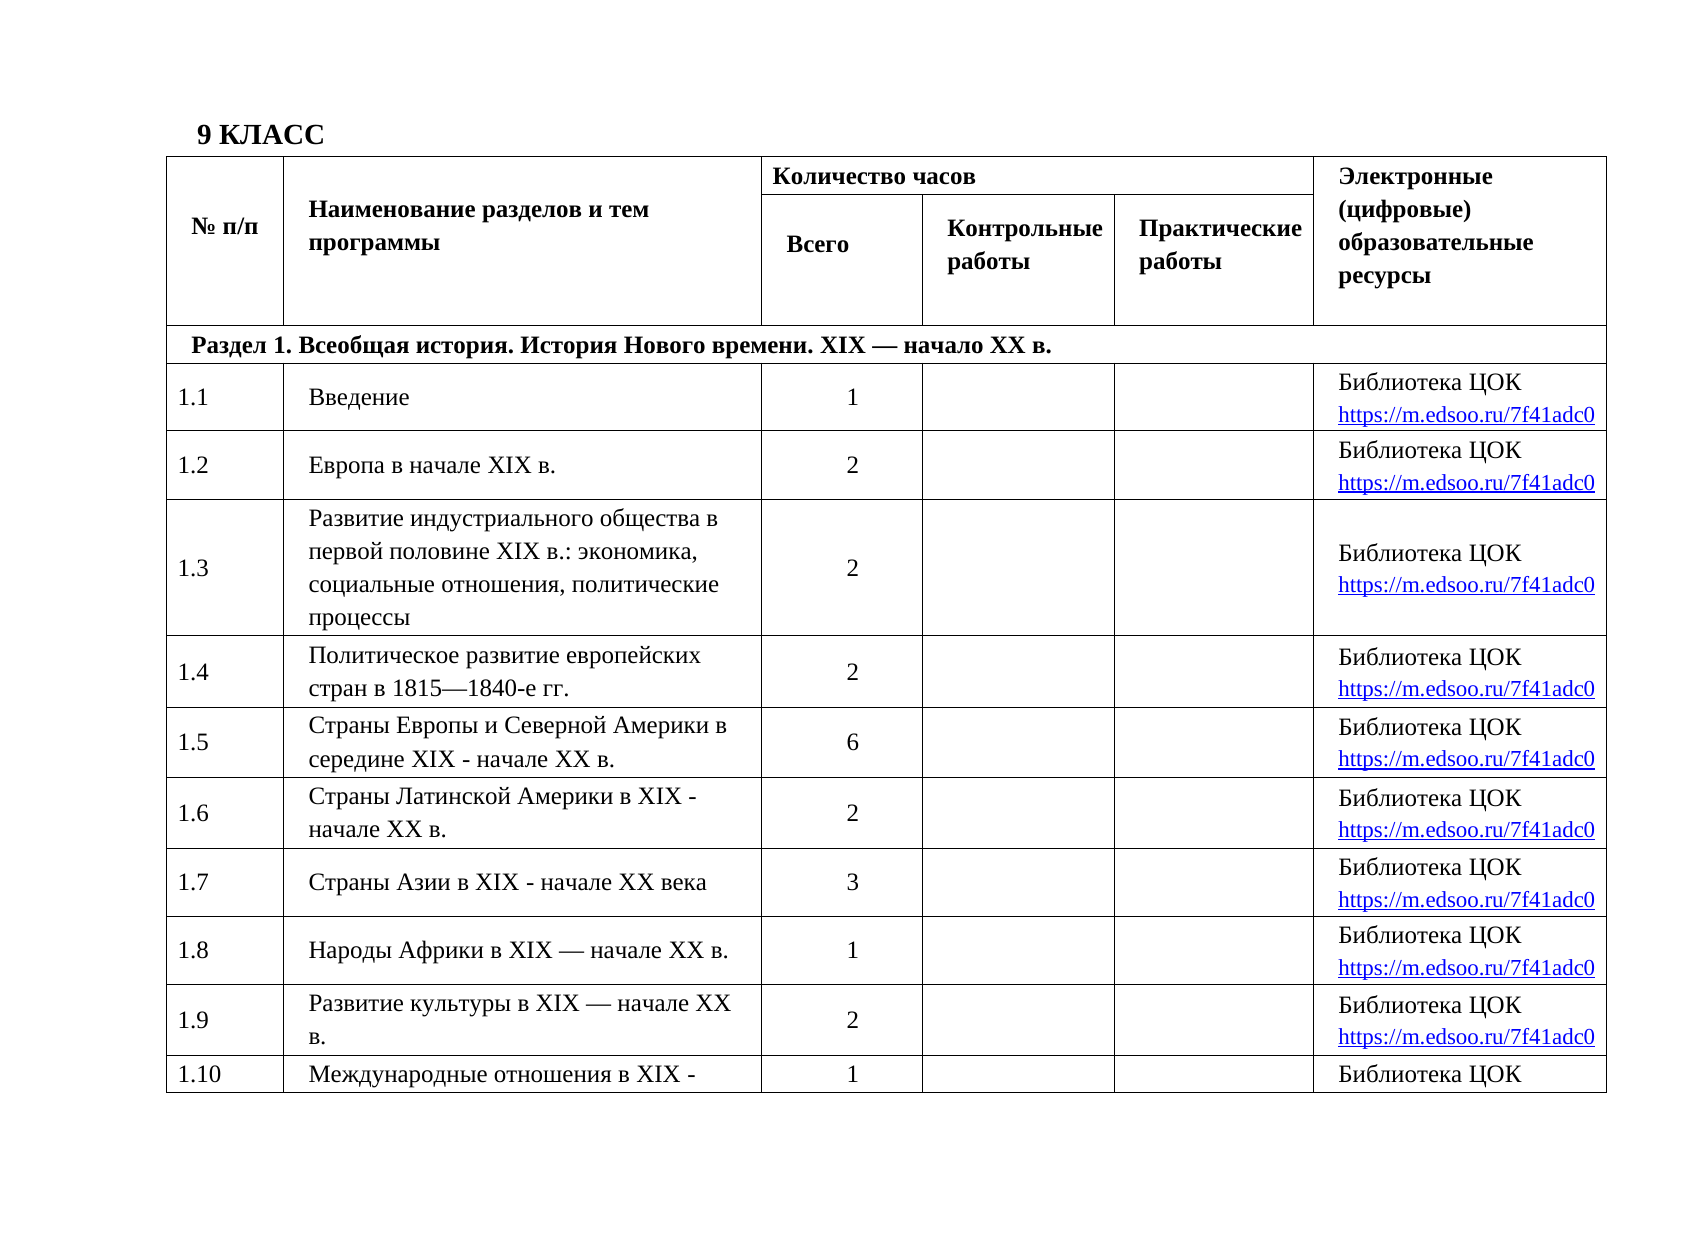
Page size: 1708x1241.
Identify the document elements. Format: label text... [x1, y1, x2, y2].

table_cell Библиотека ЦОК https://m.edsoo.ru/7f41adc0 [1314, 778, 1606, 848]
table_cell 1.4 [167, 636, 283, 706]
table_cell Контрольные работы [923, 195, 1114, 325]
table_cell 1.2 [167, 431, 283, 498]
table_cell 2 [762, 985, 922, 1054]
table_header Электронные (цифровые) образовательные ресурсы [1314, 157, 1606, 325]
table_cell 6 [762, 708, 922, 777]
table_cell Страны Латинской Америки в XIX - начале XX в. [284, 778, 761, 848]
table_cell 2 [762, 500, 922, 635]
table_cell [1115, 364, 1313, 430]
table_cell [1314, 985, 1606, 1054]
table_cell [923, 636, 1114, 706]
subtitle КЛАСС [197, 117, 1643, 151]
table_cell [1115, 1056, 1313, 1092]
table_cell Введение [284, 364, 761, 430]
table_cell 3 [762, 849, 922, 916]
table_cell Развитие индустриального общества в первой половине XIX в.: экономика, социальные отношения, политические процессы [284, 500, 761, 635]
table_cell 1 [762, 917, 922, 984]
table_cell Практические работы [1115, 195, 1313, 325]
table_cell 1.9 [167, 985, 283, 1054]
table_cell [923, 917, 1114, 984]
table_cell [1115, 917, 1313, 984]
table_cell [1115, 500, 1313, 635]
table_cell Европа в начале XIX в. [284, 431, 761, 498]
table_cell [1115, 849, 1313, 916]
table_cell Страны Европы и Северной Америки в середине XIX - начале XX в. [284, 708, 761, 777]
table_cell Библиотека ЦОК https://m.edsoo.ru/7f41adc0 [1314, 708, 1606, 777]
table_cell Библиотека ЦОК https://m.edsoo.ru/7f41adc0 [1314, 364, 1606, 430]
table_cell Политическое развитие европейских стран в 1815—1840-е гг. [284, 636, 761, 706]
table_cell Библиотека ЦОК https://m.edsoo.ru/7f41adc0 [1314, 500, 1606, 635]
table_cell Библиотека ЦОК [1314, 1056, 1606, 1092]
table_cell [1115, 431, 1313, 498]
table_cell Библиотека ЦОК https://m.edsoo.ru/7f41adc0 [1314, 636, 1606, 706]
table_cell 1 [762, 1056, 922, 1092]
table_cell 1.8 [167, 917, 283, 984]
table_cell [1115, 708, 1313, 777]
table_cell [1115, 778, 1313, 848]
table_cell 1.1 [167, 364, 283, 430]
table_cell [923, 1056, 1114, 1092]
table_cell [1115, 636, 1313, 706]
table_cell 2 [762, 431, 922, 498]
table_cell Страны Азии в XIX - начале XX века [284, 849, 761, 916]
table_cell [1314, 917, 1606, 984]
table_cell Библиотека ЦОК https://m.edsoo.ru/7f41adc0 [1314, 431, 1606, 498]
table_cell [923, 778, 1114, 848]
table_cell [923, 364, 1114, 430]
table_cell Международные отношения в XIX - [284, 1056, 761, 1092]
table_cell 1.5 [167, 708, 283, 777]
table_cell [923, 849, 1114, 916]
table_cell 1.3 [167, 500, 283, 635]
table_cell 1 [762, 364, 922, 430]
table_cell 1.6 [167, 778, 283, 848]
table_cell [923, 708, 1114, 777]
table_cell 2 [762, 636, 922, 706]
table_cell 1.10 [167, 1056, 283, 1092]
table_cell Раздел 1. Всеобщая история. История Нового времени. XIХ — начало ХХ в. [167, 326, 1606, 362]
table_cell Библиотека ЦОК https://m.edsoo.ru/7f41adc0 [1314, 849, 1606, 916]
table_cell Народы Африки в ХIХ — начале ХХ в. [284, 917, 761, 984]
table_cell Всего [762, 195, 922, 325]
table_header № п/п [167, 157, 283, 325]
table_cell [923, 431, 1114, 498]
table_cell [1115, 985, 1313, 1054]
table_cell [923, 985, 1114, 1054]
table_cell 2 [762, 778, 922, 848]
table_cell Развитие культуры в XIX — начале ХХ в. [284, 985, 761, 1054]
table_header Количество часов [762, 157, 1313, 194]
table_header Наименование разделов и тем программы [284, 157, 761, 325]
table_cell 1.7 [167, 849, 283, 916]
table_cell [923, 500, 1114, 635]
